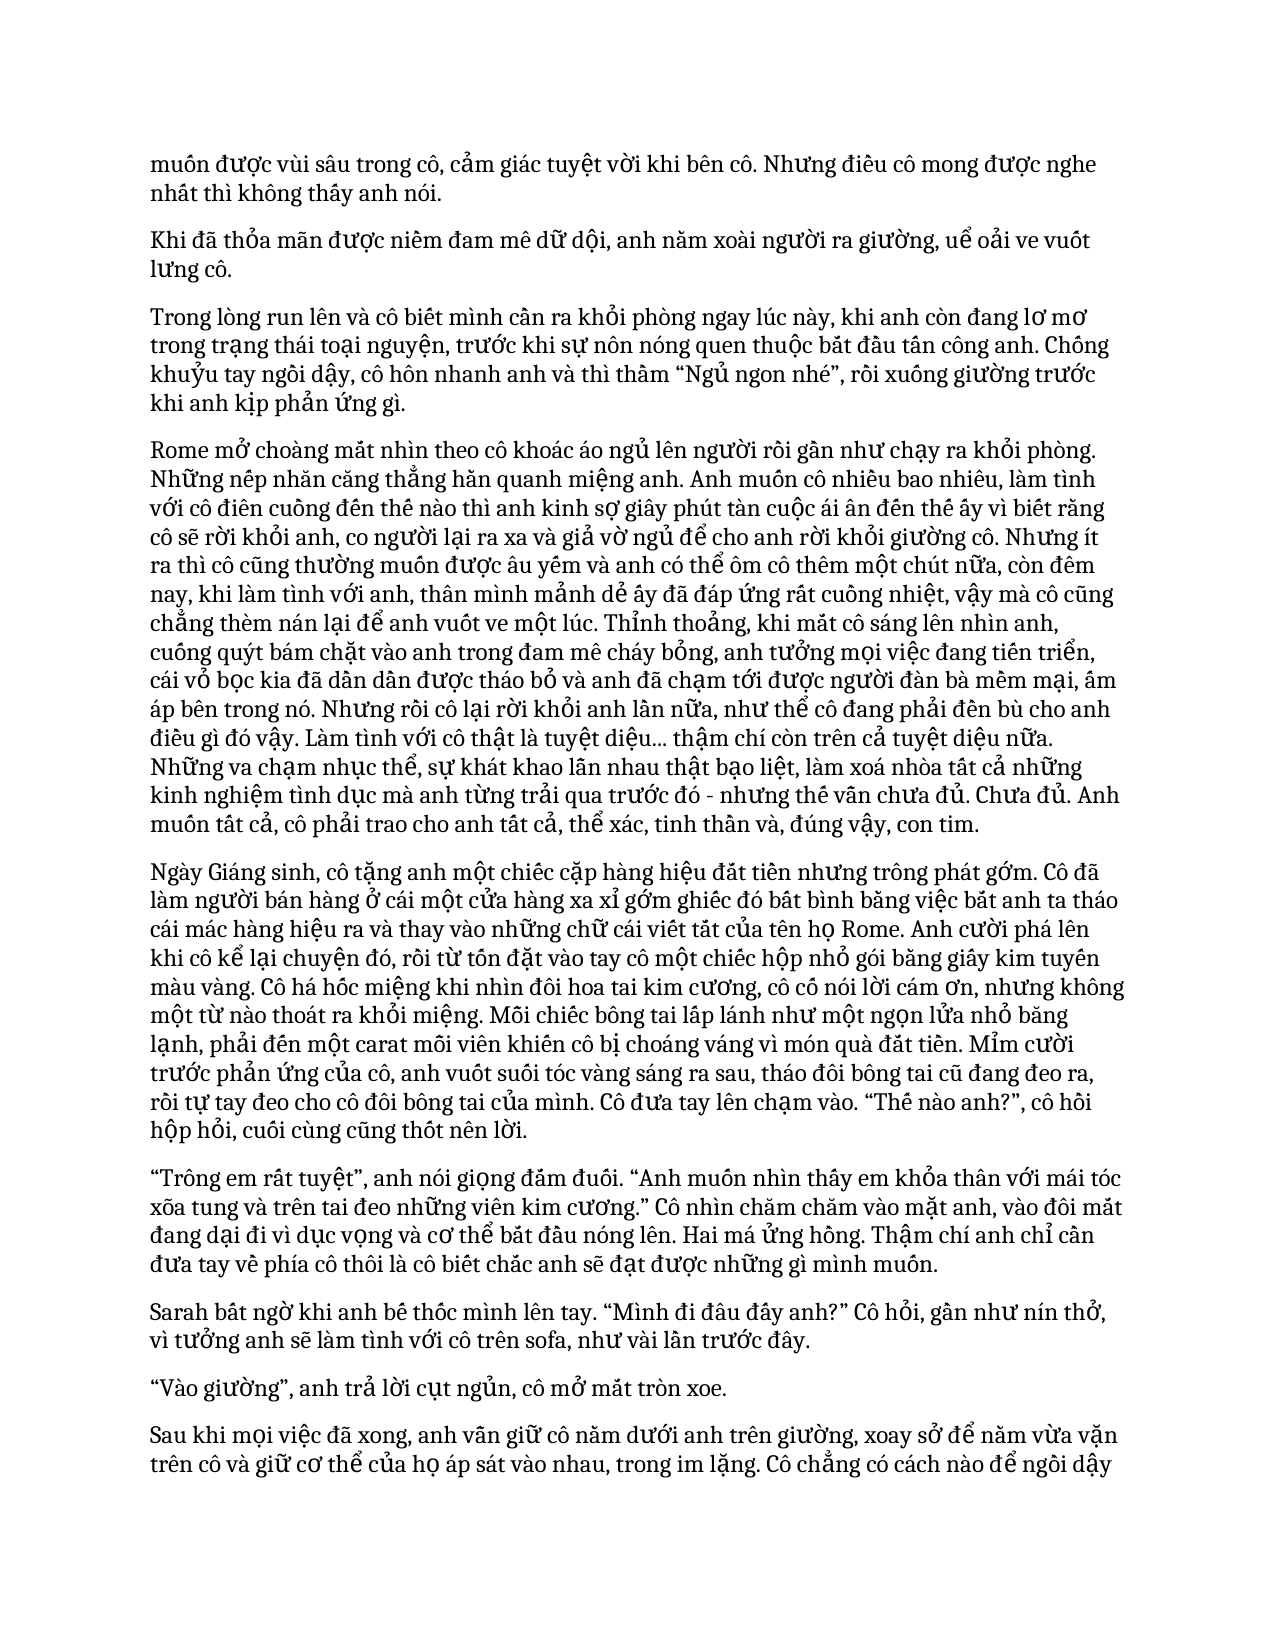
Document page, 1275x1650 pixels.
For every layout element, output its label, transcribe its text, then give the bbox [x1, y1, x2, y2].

text Sarah bất ngờ khi anh bế thốc mình lên tay. “Mình đi đâu đấy anh?” Cô hỏi, gần như nín thở, vì tưởng anh sẽ làm tình với cô trên sofa, như vài lần trước đây. [150, 1297, 1125, 1355]
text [150, 1421, 1125, 1479]
text Ngày Giáng sinh, cô tặng anh một chiếc cặp hàng hiệu đắt tiền nhưng trông phát gớm. Cô đã làm người bán hàng ở cái một cửa hàng xa xỉ gớm ghiếc đó bất bình bằng việc bắt anh ta tháo cái mác hàng hiệu ra và thay vào những chữ cái viết tắt của tên họ Rome. Anh cười phá lên khi cô kể lại chuyện đó, rồi từ tốn đặt vào tay cô một chiếc hộp nhỏ gói bằng giấy kim tuyến màu vàng. Cô há hốc miệng khi nhìn đôi hoa tai kim cương, cô cố nói lời cám ơn, nhưng không một từ nào thoát ra khỏi miệng. Mỗi chiếc bông tai lấp lánh như một ngọn lửa nhỏ băng lạnh, phải đến một carat mỗi viên khiến cô bị choáng váng vì món quà đắt tiền. Mỉm cười trước phản ứng của cô, anh vuốt suối tóc vàng sáng ra sau, tháo đôi bông tai cũ đang đeo ra, rồi tự tay đeo cho cô đôi bông tai của mình. Cô đưa tay lên chạm vào. “Thế nào anh?”, cô hồi hộp hỏi, cuối cùng cũng thốt nên lời. [150, 857, 1125, 1145]
text Khi đã thỏa mãn được niềm đam mê dữ dội, anh nằm xoài người ra giường, uể oải ve vuốt lưng cô. [150, 226, 1125, 284]
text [150, 150, 1125, 207]
text Trong lòng run lên và cô biết mình cần ra khỏi phòng ngay lúc này, khi anh còn đang lơ mơ trong trạng thái toại nguyện, trước khi sự nôn nóng quen thuộc bắt đầu tấn công anh. Chống khuỷu tay ngồi dậy, cô hôn nhanh anh và thì thầm “Ngủ ngon nhé”, rồi xuống giường trước khi anh kịp phản ứng gì. [150, 302, 1125, 417]
text “Vào giường”, anh trả lời cụt ngủn, cô mở mắt tròn xoe. [150, 1374, 1125, 1402]
text “Trông em rất tuyệt”, anh nói giọng đắm đuối. “Anh muốn nhìn thấy em khỏa thân với mái tóc xõa tung và trên tai đeo những viên kim cương.” Cô nhìn chăm chăm vào mặt anh, vào đôi mắt đang dại đi vì dục vọng và cơ thể bắt đầu nóng lên. Hai má ửng hồng. Thậm chí anh chỉ cần đưa tay về phía cô thôi là cô biết chắc anh sẽ đạt được những gì mình muốn. [150, 1164, 1125, 1279]
text Rome mở choàng mắt nhìn theo cô khoác áo ngủ lên người rồi gần như chạy ra khỏi phòng. Những nếp nhăn căng thẳng hằn quanh miệng anh. Anh muốn cô nhiều bao nhiêu, làm tình với cô điên cuồng đến thế nào thì anh kinh sợ giây phút tàn cuộc ái ân đến thế ấy vì biết rằng cô sẽ rời khỏi anh, co người lại ra xa và giả vờ ngủ để cho anh rời khỏi giường cô. Nhưng ít ra thì cô cũng thường muốn được âu yếm và anh có thể ôm cô thêm một chút nữa, còn đêm nay, khi làm tình với anh, thân mình mảnh dẻ ấy đã đáp ứng rất cuồng nhiệt, vậy mà cô cũng chẳng thèm nán lại để anh vuốt ve một lúc. Thỉnh thoảng, khi mắt cô sáng lên nhìn anh, cuống quýt bám chặt vào anh trong đam mê cháy bỏng, anh tưởng mọi việc đang tiến triển, cái vỏ bọc kia đã dần dần được tháo bỏ và anh đã chạm tới được người đàn bà mềm mại, ấm áp bên trong nó. Nhưng rồi cô lại rời khỏi anh lần nữa, như thể cô đang phải đền bù cho anh điều gì đó vậy. Làm tình với cô thật là tuyệt diệu... thậm chí còn trên cả tuyệt diệu nữa. Những va chạm nhục thể, sự khát khao lẫn nhau thật bạo liệt, làm xoá nhòa tất cả những kinh nghiệm tình dục mà anh từng trải qua trước đó - nhưng thế vẫn chưa đủ. Chưa đủ. Anh muốn tất cả, cô phải trao cho anh tất cả, thể xác, tinh thần và, đúng vậy, con tim. [150, 436, 1125, 839]
